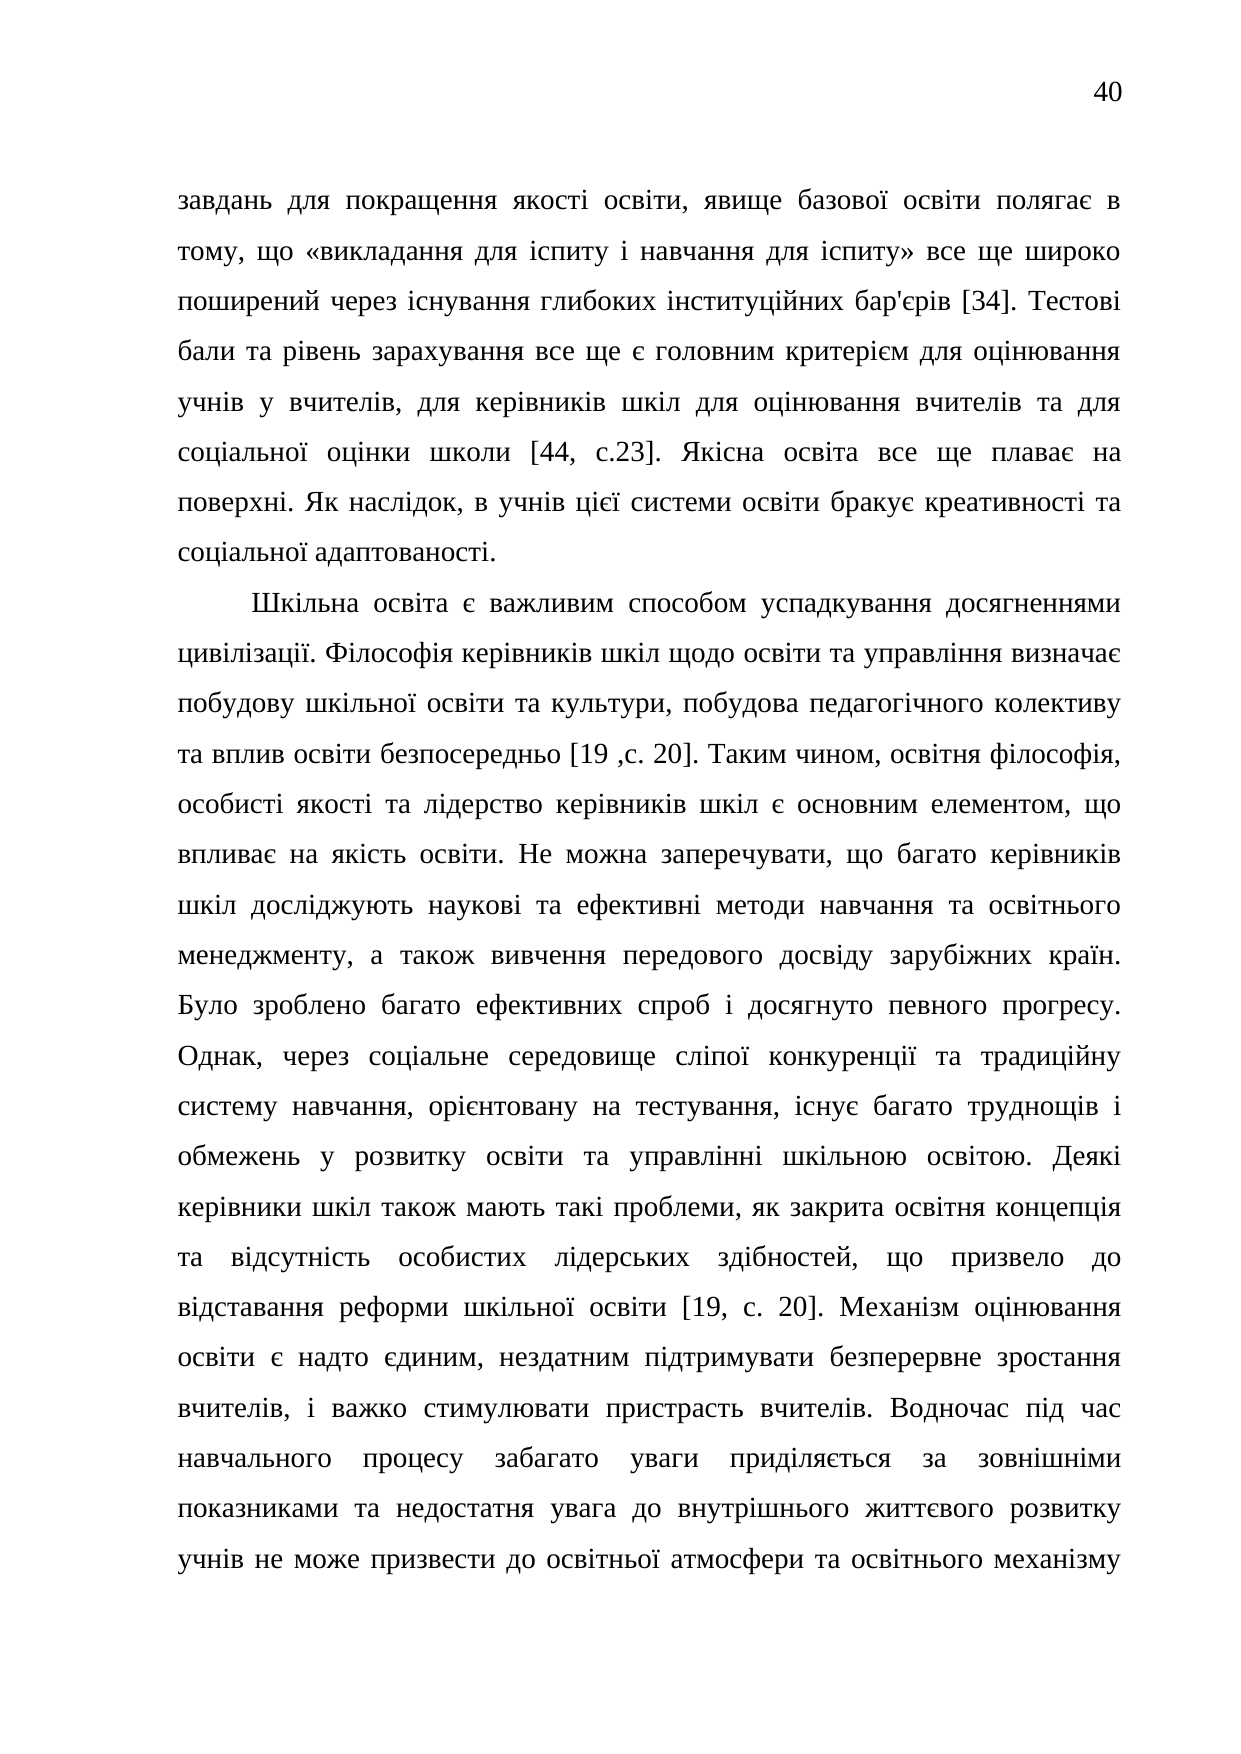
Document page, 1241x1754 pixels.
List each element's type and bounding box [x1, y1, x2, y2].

text [177, 182, 1122, 568]
text [177, 585, 1122, 1574]
